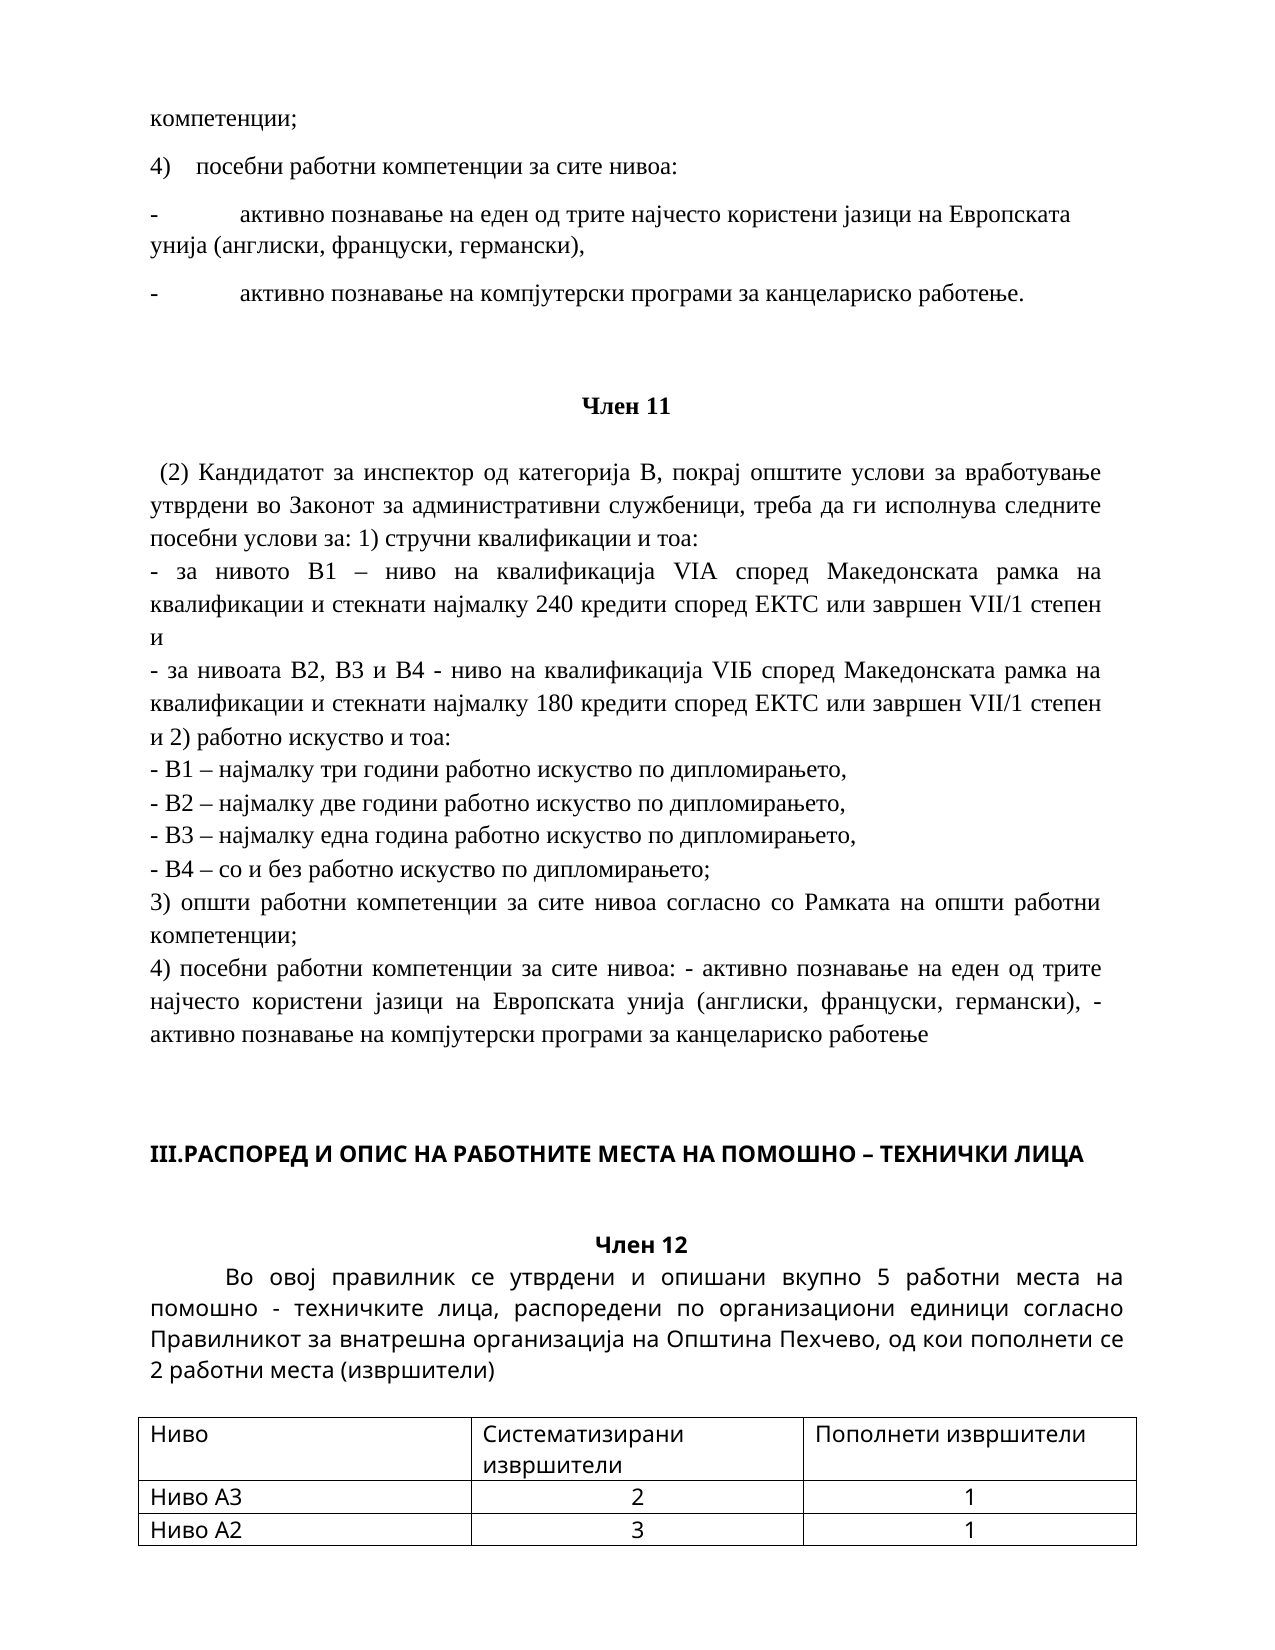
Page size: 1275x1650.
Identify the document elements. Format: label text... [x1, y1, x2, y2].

table_cell Ниво А2 [139, 1514, 471, 1545]
text Член 12 [157, 1229, 1125, 1261]
table_cell 1 [804, 1481, 1136, 1513]
table_header Ниво [139, 1418, 471, 1480]
table_cell Ниво А3 [139, 1481, 471, 1513]
text Во овој правилник се утврдени и опишани вкупно 5 работни места на помошно - техничките лица, распоредени по организациони единици согласно Правилникот за внатрешна организација на Општина Пехчево, од кои пополнети се 2 работни места (извршители) [150, 1261, 1125, 1386]
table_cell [139, 104, 1114, 1081]
table_header Пополнети извршители [804, 1418, 1136, 1480]
table_header Систематизирани извршители [472, 1418, 803, 1480]
table_cell 1 [804, 1514, 1136, 1545]
table_cell 2 [472, 1481, 803, 1513]
table_cell 3 [472, 1514, 803, 1545]
subtitle III.РАСПОРЕД И ОПИС НА РАБОТНИТЕ МЕСТА НА ПОМОШНО – ТЕХНИЧКИ ЛИЦА [150, 1138, 1125, 1169]
